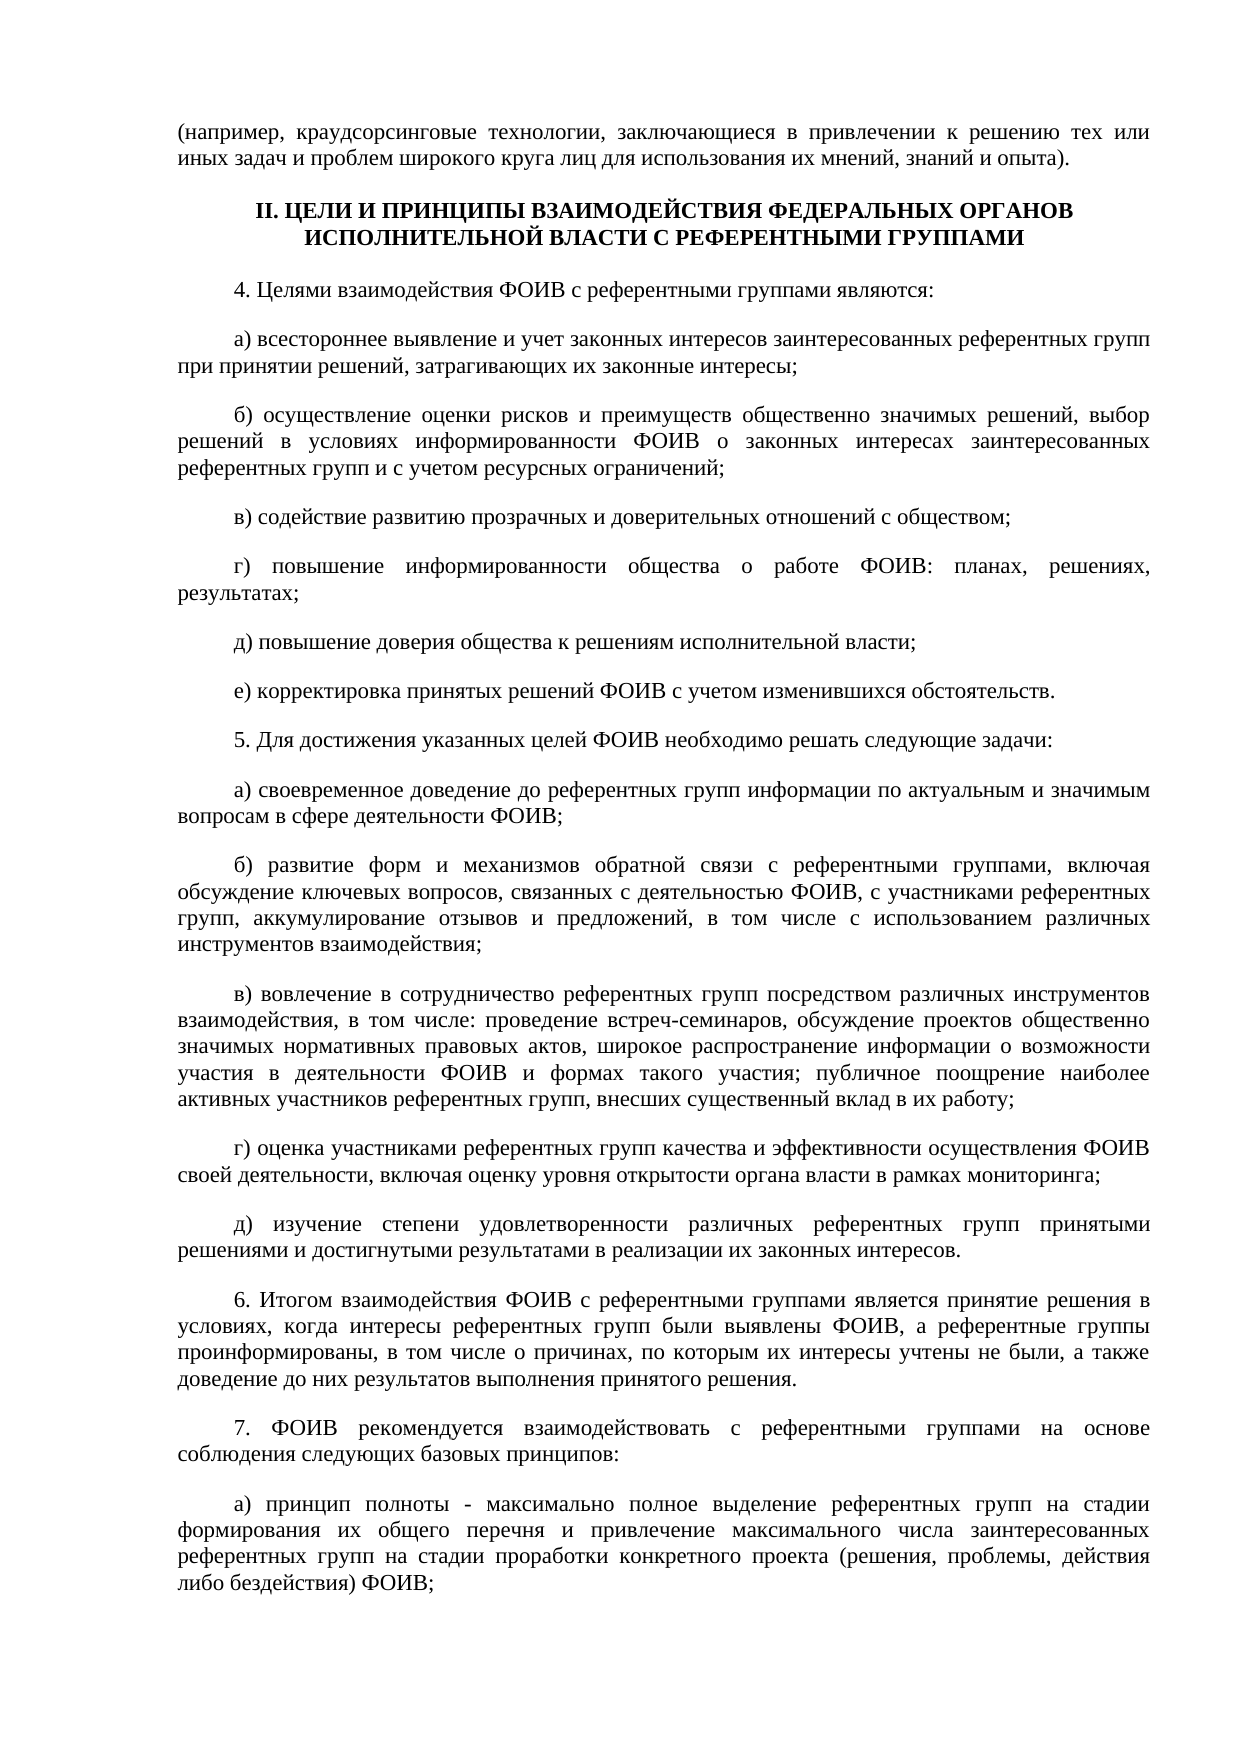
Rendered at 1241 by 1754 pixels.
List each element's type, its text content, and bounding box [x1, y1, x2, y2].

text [177, 118, 1152, 171]
text г) повышение информированности общества о работе ФОИВ: планах, решениях, результатах; [177, 552, 1152, 605]
text д) повышение доверия общества к решениям исполнительной власти; [177, 628, 1152, 654]
text б) осуществление оценки рисков и преимуществ общественно значимых решений, выбор решений в условиях информированности ФОИВ о законных интересах заинтересованных референтных групп и с учетом ресурсных ограничений; [177, 401, 1152, 480]
text а) всестороннее выявление и учет законных интересов заинтересованных референтных групп при принятии решений, затрагивающих их законные интересы; [177, 326, 1152, 378]
text а) своевременное доведение до референтных групп информации по актуальным и значимым вопросам в сфере деятельности ФОИВ; [177, 776, 1152, 828]
text е) корректировка принятых решений ФОИВ с учетом изменившихся обстоятельств. [177, 677, 1152, 704]
text а) принцип полноты - максимально полное выделение референтных групп на стадии формирования их общего перечня и привлечение максимального числа заинтересованных референтных групп на стадии проработки конкретного проекта (решения, проблемы, действия либо бездействия) ФОИВ; [177, 1490, 1152, 1595]
text г) оценка участниками референтных групп качества и эффективности осуществления ФОИВ своей деятельности, включая оценку уровня открытости органа власти в рамках мониторинга; [177, 1134, 1152, 1187]
text 7. ФОИВ рекомендуется взаимодействовать с референтными группами на основе соблюдения следующих базовых принципов: [177, 1414, 1152, 1467]
text б) развитие форм и механизмов обратной связи с референтными группами, включая обсуждение ключевых вопросов, связанных с деятельностью ФОИВ, с участниками референтных групп, аккумулирование отзывов и предложений, в том числе с использованием различных инструментов взаимодействия; [177, 851, 1152, 957]
text в) вовлечение в сотрудничество референтных групп посредством различных инструментов взаимодействия, в том числе: проведение встреч-семинаров, обсуждение проектов общественно значимых нормативных правовых актов, широкое распространение информации о возможности участия в деятельности ФОИВ и формах такого участия; публичное поощрение наиболее активных участников референтных групп, внесших существенный вклад в их работу; [177, 980, 1152, 1112]
text 5. Для достижения указанных целей ФОИВ необходимо решать следующие задачи: [177, 727, 1152, 753]
text 6. Итогом взаимодействия ФОИВ с референтными группами является принятие решения в условиях, когда интересы референтных групп были выявлены ФОИВ, а референтные группы проинформированы, в том числе о причинах, по которым их интересы учтены не были, а также доведение до них результатов выполнения принятого решения. [177, 1286, 1152, 1391]
title II. ЦЕЛИ И ПРИНЦИПЫ ВЗАИМОДЕЙСТВИЯ ФЕДЕРАЛЬНЫХ ОРГАНОВ [177, 197, 1152, 223]
text 4. Целями взаимодействия ФОИВ с референтными группами являются: [177, 276, 1152, 303]
text в) содействие развитию прозрачных и доверительных отношений с обществом; [177, 503, 1152, 529]
title ИСПОЛНИТЕЛЬНОЙ ВЛАСТИ С РЕФЕРЕНТНЫМИ ГРУППАМИ [177, 223, 1152, 250]
text д) изучение степени удовлетворенности различных референтных групп принятыми решениями и достигнутыми результатами в реализации их законных интересов. [177, 1210, 1152, 1263]
